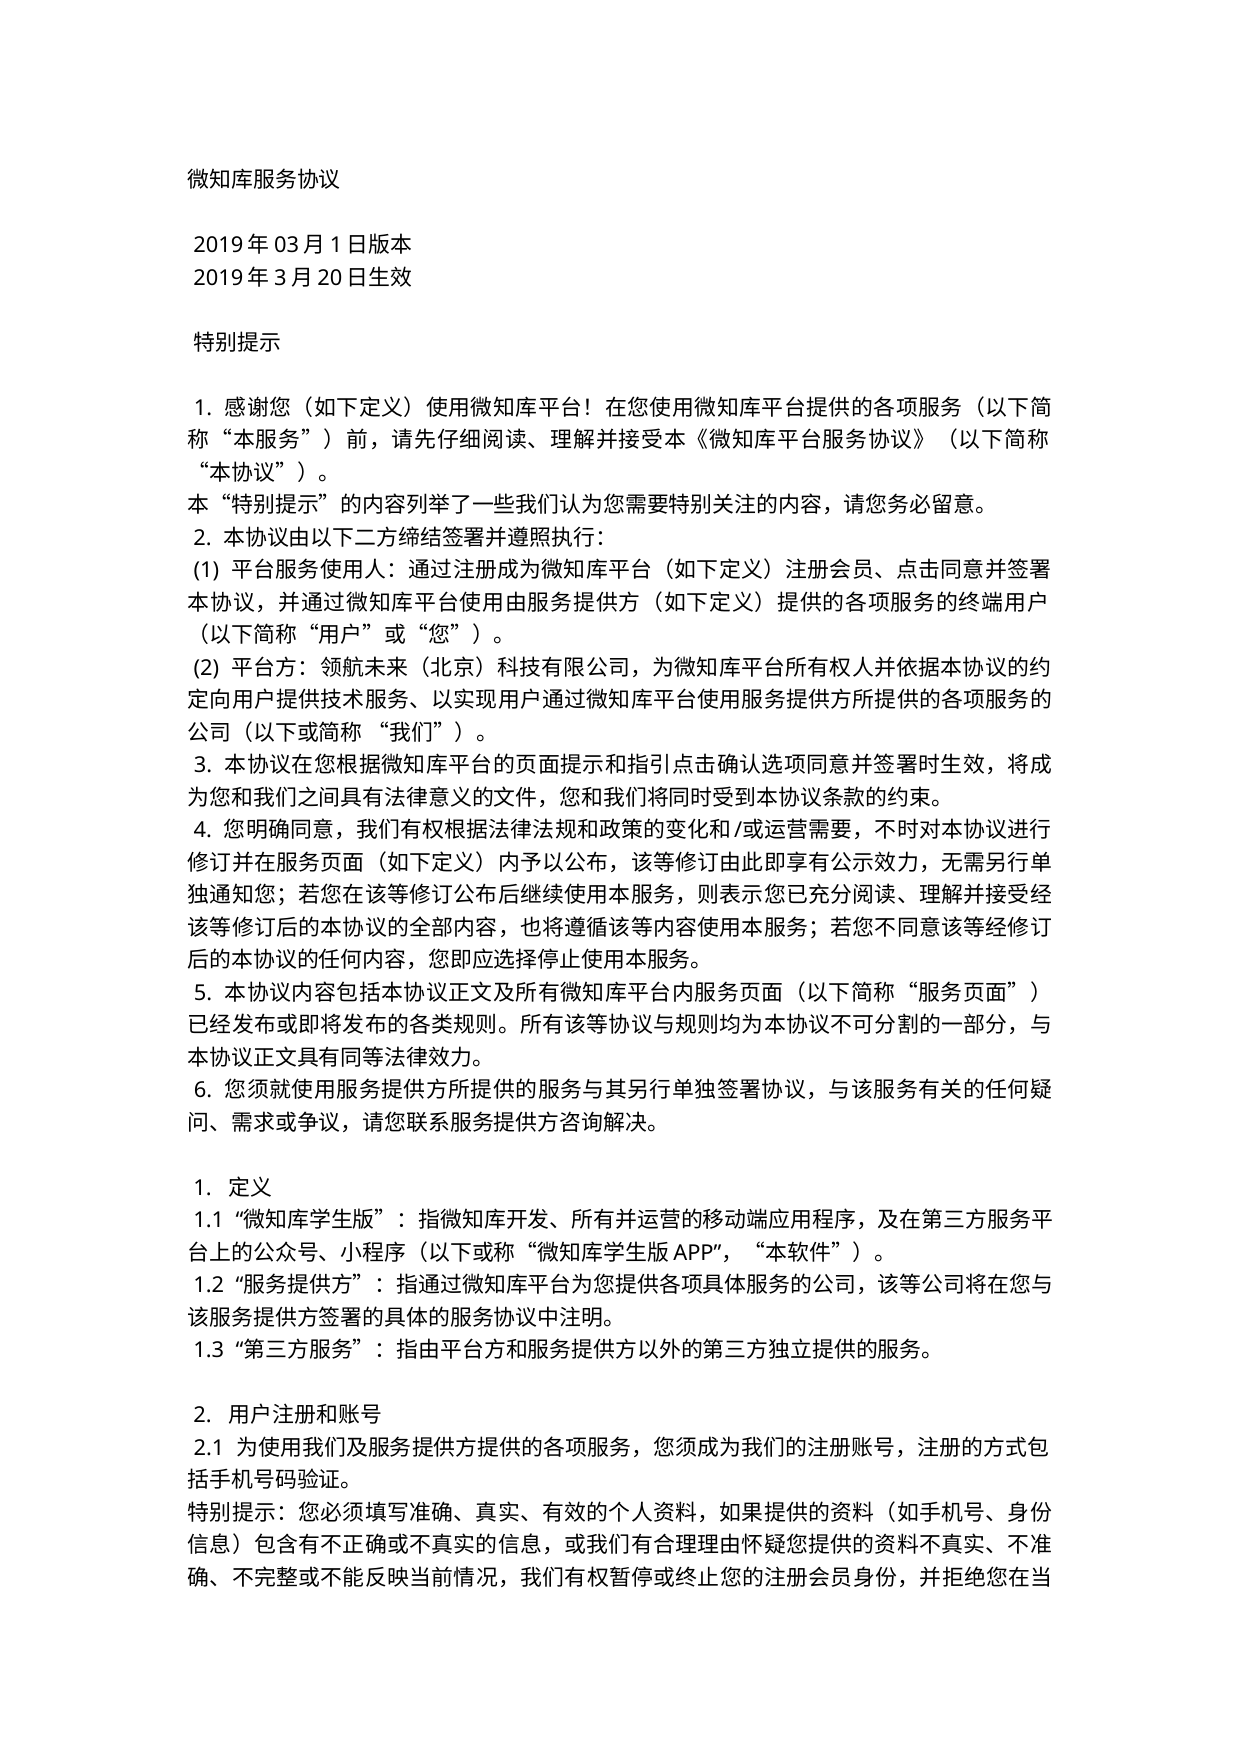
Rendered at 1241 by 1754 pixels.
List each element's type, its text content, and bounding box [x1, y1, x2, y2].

text 微知库服务协议 [187, 162, 1053, 194]
text 6. 您须就使用服务提供方所提供的服务与其另行单独签署协议，与该服务有关的任何疑问、需求或争议，请您联系服务提供方咨询解决。 [187, 1072, 1053, 1137]
text 2.1 为使用我们及服务提供方提供的各项服务，您须成为我们的注册账号，注册的方式包括手机号码验证。 [187, 1429, 1053, 1494]
text 1.1 “微知库学生版”：指微知库开发、所有并运营的移动端应用程序，及在第三方服务平台上的公众号、小程序（以下或称“微知库学生版APP”，“本软件”）。 [187, 1202, 1053, 1267]
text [187, 1494, 1053, 1592]
text 本“特别提示”的内容列举了一些我们认为您需要特别关注的内容，请您务必留意。 [187, 487, 1053, 519]
text 3. 本协议在您根据微知库平台的页面提示和指引点击确认选项同意并签署时生效，将成为您和我们之间具有法律意义的文件，您和我们将同时受到本协议条款的约束。 [187, 747, 1053, 812]
text 5. 本协议内容包括本协议正文及所有微知库平台内服务页面（以下简称“服务页面”）已经发布或即将发布的各类规则。所有该等协议与规则均为本协议不可分割的一部分，与本协议正文具有同等法律效力。 [187, 974, 1053, 1072]
text 2019年3月20日生效 [187, 259, 1053, 292]
text 2. 本协议由以下二方缔结签署并遵照执行： [187, 519, 1053, 552]
text 2. 用户注册和账号 [187, 1397, 1053, 1429]
text 1. 定义 [187, 1169, 1053, 1202]
text 1. 感谢您（如下定义）使用微知库平台！在您使用微知库平台提供的各项服务（以下简称“本服务”）前，请先仔细阅读、理解并接受本《微知库平台服务协议》（以下简称“本协议”）。 [187, 389, 1053, 487]
text 2019年03月1日版本 [187, 227, 1053, 259]
text 特别提示 [187, 324, 1053, 357]
text (1) 平台服务使用人：通过注册成为微知库平台（如下定义）注册会员、点击同意并签署本协议，并通过微知库平台使用由服务提供方（如下定义）提供的各项服务的终端用户（以下简称“用户”或“您”）。 [187, 552, 1053, 649]
text (2) 平台方：领航未来（北京）科技有限公司，为微知库平台所有权人并依据本协议的约定向用户提供技术服务、以实现用户通过微知库平台使用服务提供方所提供的各项服务的公司（以下或简称 “我们”）。 [187, 649, 1053, 747]
text 1.2 “服务提供方”：指通过微知库平台为您提供各项具体服务的公司，该等公司将在您与该服务提供方签署的具体的服务协议中注明。 [187, 1267, 1053, 1332]
text 1.3 “第三方服务”：指由平台方和服务提供方以外的第三方独立提供的服务。 [187, 1332, 1053, 1364]
text 4. 您明确同意，我们有权根据法律法规和政策的变化和/或运营需要，不时对本协议进行修订并在服务页面（如下定义）内予以公布，该等修订由此即享有公示效力，无需另行单独通知您；若您在该等修订公布后继续使用本服务，则表示您已充分阅读、理解并接受经该等修订后的本协议的全部内容，也将遵循该等内容使用本服务；若您不同意该等经修订后的本协议的任何内容，您即应选择停止使用本服务。 [187, 812, 1053, 974]
